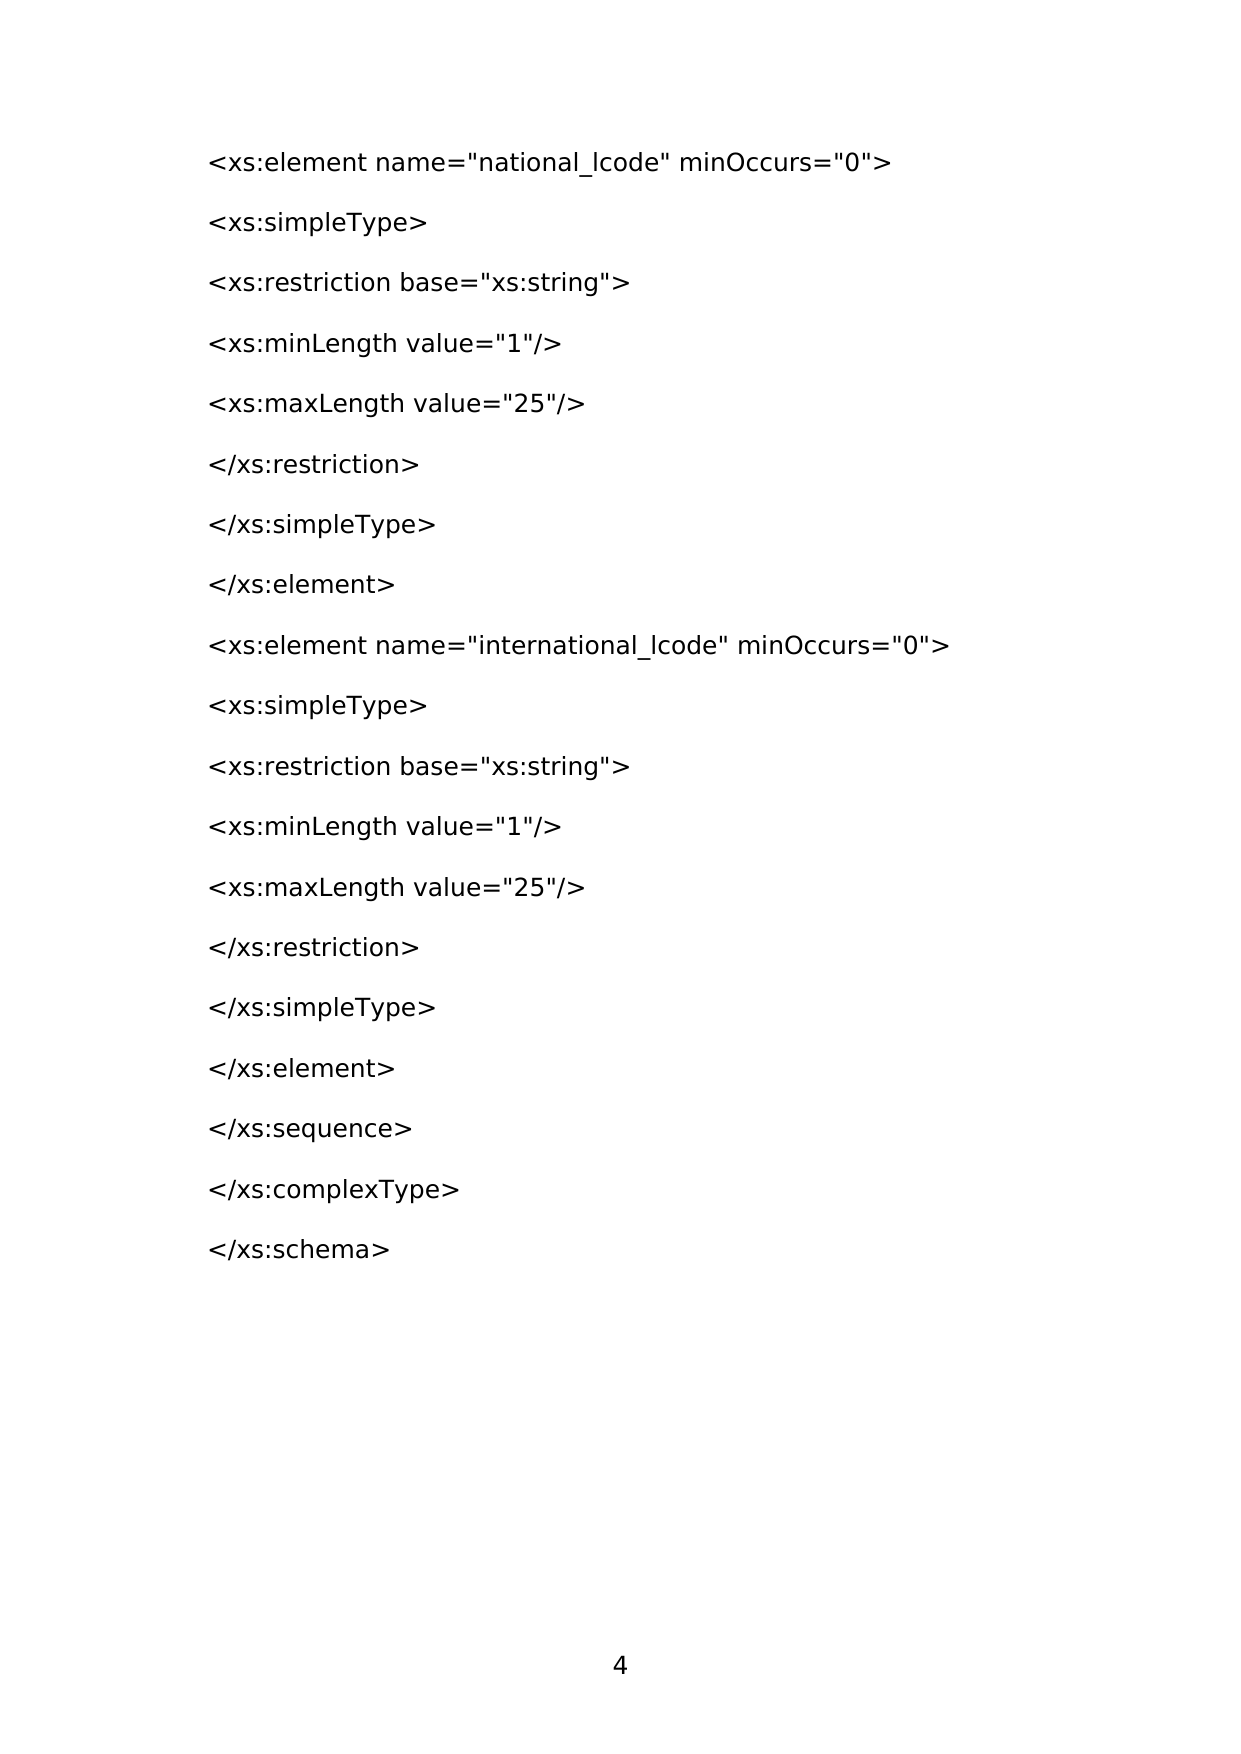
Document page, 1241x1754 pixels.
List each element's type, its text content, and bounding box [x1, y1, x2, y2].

text </xs:restriction> [148, 933, 1092, 962]
text </xs:complexType> [148, 1175, 1092, 1204]
text </xs:restriction> [148, 450, 1092, 479]
text <xs:simpleType> [148, 208, 1092, 237]
text <xs:minLength value="1"/> [148, 812, 1092, 841]
text <xs:minLength value="1"/> [148, 329, 1092, 358]
text </xs:simpleType> [148, 993, 1092, 1023]
text </xs:element> [148, 571, 1092, 600]
text <xs:element name="national_lcode" minOccurs="0"> [148, 148, 1092, 177]
text <xs:restriction base="xs:string"> [148, 752, 1092, 781]
text </xs:schema> [148, 1235, 1092, 1264]
text <xs:simpleType> [148, 691, 1092, 721]
text </xs:sequence> [148, 1114, 1092, 1143]
text <xs:maxLength value="25"/> [148, 873, 1092, 902]
text </xs:simpleType> [148, 510, 1092, 539]
text <xs:restriction base="xs:string"> [148, 268, 1092, 298]
text <xs:element name="international_lcode" minOccurs="0"> [148, 631, 1092, 660]
text </xs:element> [148, 1054, 1092, 1083]
text <xs:maxLength value="25"/> [148, 389, 1092, 418]
